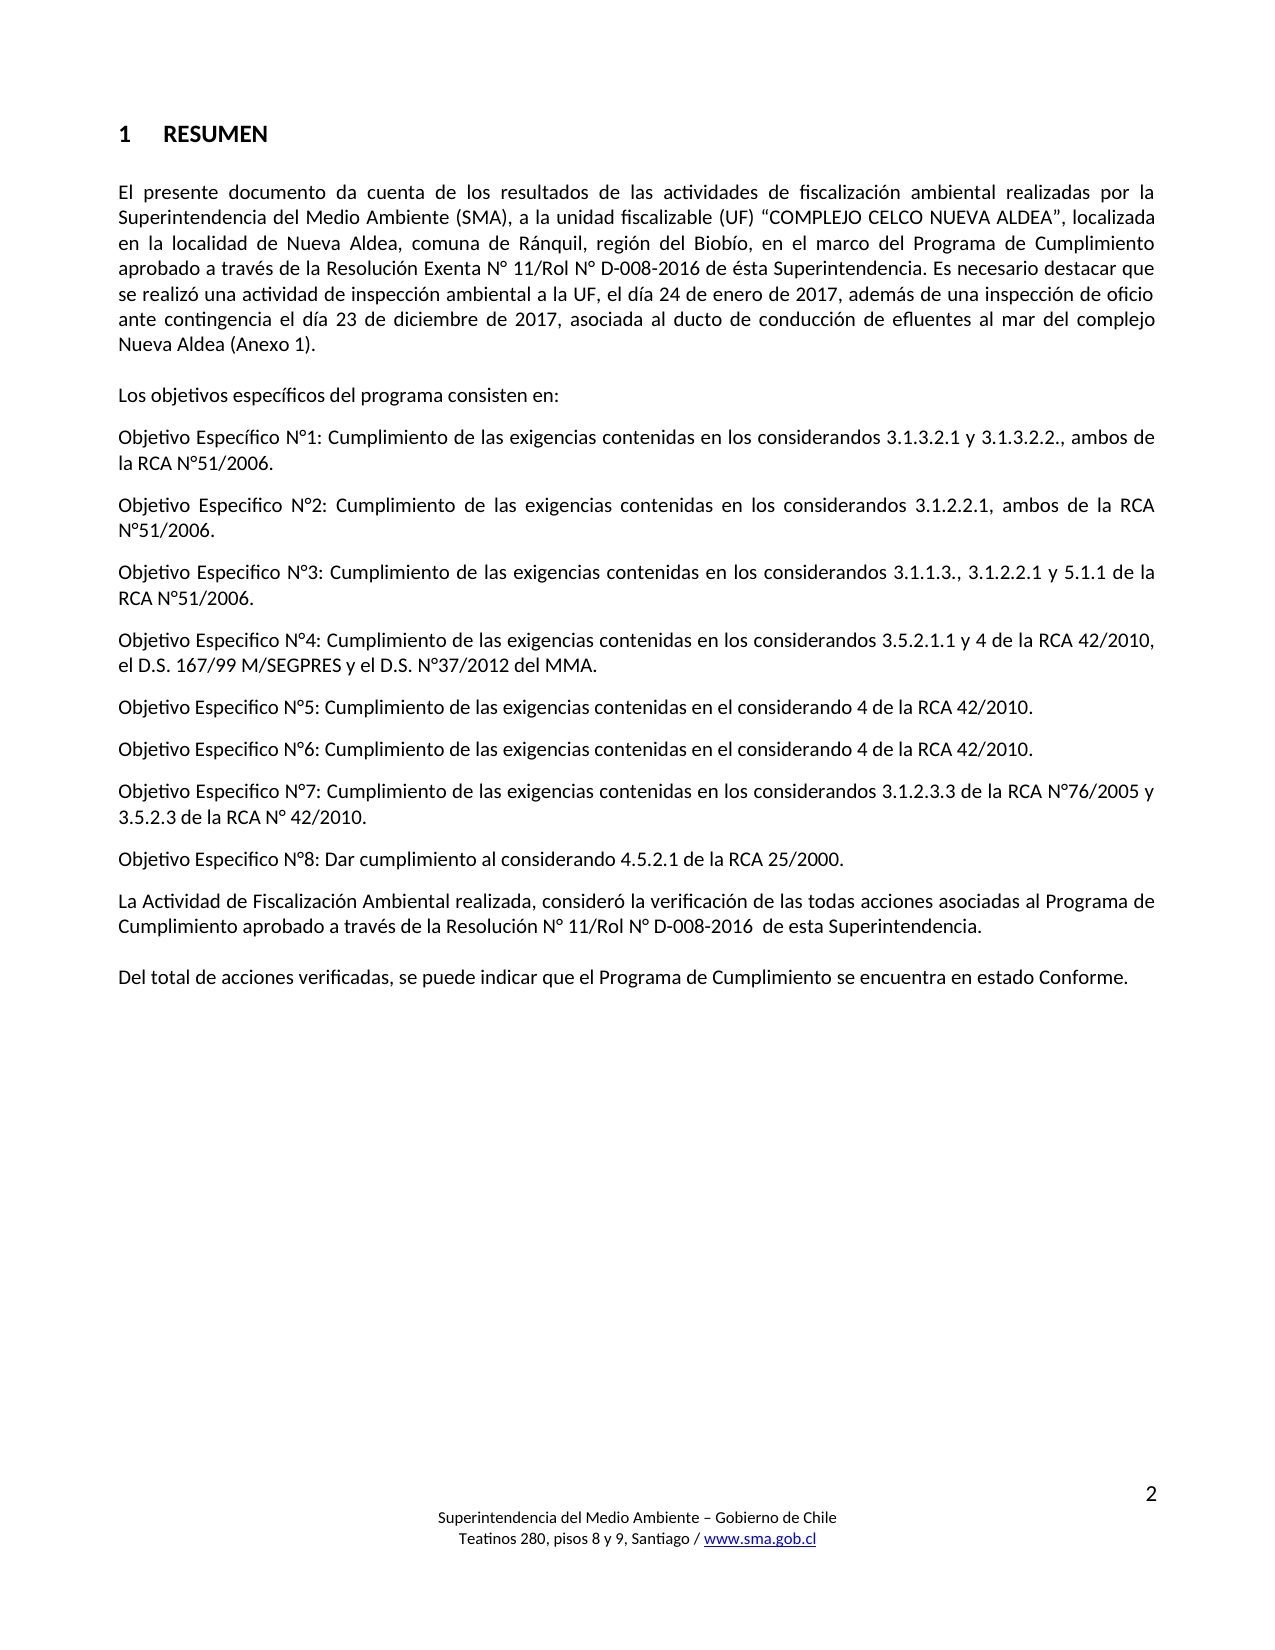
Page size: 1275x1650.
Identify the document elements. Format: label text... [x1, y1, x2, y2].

text Objetivo Específico N°1: Cumplimiento de las exigencias contenidas en los considerandos 3.1.3.2.1 y 3.1.3.2.2., ambos de la RCA N°51/2006. [118, 424, 1157, 475]
text El presente documento da cuenta de los resultados de las actividades de fiscalización ambiental realizadas por la Superintendencia del Medio Ambiente (SMA), a la unidad fiscalizable (UF) “COMPLEJO CELCO NUEVA ALDEA”, localizada en la localidad de Nueva Aldea, comuna de Ránquil, región del Biobío, en el marco del Programa de Cumplimiento aprobado a través de la Resolución Exenta N° 11/Rol N° D-008-2016 de ésta Superintendencia. Es necesario destacar que se realizó una actividad de inspección ambiental a la UF, el día 24 de enero de 2017, además de una inspección de oficio ante contingencia el día 23 de diciembre de 2017, asociada al ducto de conducción de efluentes al mar del complejo Nueva Aldea (Anexo 1). [118, 179, 1157, 357]
text Objetivo Especifico N°4: Cumplimiento de las exigencias contenidas en los considerandos 3.5.2.1.1 y 4 de la RCA 42/2010, el D.S. 167/99 M/SEGPRES y el D.S. N°37/2012 del MMA. [118, 627, 1157, 678]
text Objetivo Especifico N°3: Cumplimiento de las exigencias contenidas en los considerandos 3.1.1.3., 3.1.2.2.1 y 5.1.1 de la RCA N°51/2006. [118, 559, 1157, 610]
text Objetivo Especifico N°5: Cumplimiento de las exigencias contenidas en el considerando 4 de la RCA 42/2010. [118, 694, 1157, 720]
text Objetivo Especifico N°8: Dar cumplimiento al considerando 4.5.2.1 de la RCA 25/2000. [118, 846, 1157, 872]
text Objetivo Especifico N°2: Cumplimiento de las exigencias contenidas en los considerandos 3.1.2.2.1, ambos de la RCA N°51/2006. [118, 492, 1157, 543]
text Del total de acciones verificadas, se puede indicar que el Programa de Cumplimiento se encuentra en estado Conforme. [118, 964, 1157, 990]
text La Actividad de Fiscalización Ambiental realizada, consideró la verificación de las todas acciones asociadas al Programa de Cumplimiento aprobado a través de la Resolución N° 11/Rol N° D-008-2016 de esta Superintendencia. [118, 888, 1157, 939]
text Objetivo Especifico N°6: Cumplimiento de las exigencias contenidas en el considerando 4 de la RCA 42/2010. [118, 737, 1157, 762]
text Los objetivos específicos del programa consisten en: [118, 382, 1157, 408]
text Objetivo Especifico N°7: Cumplimiento de las exigencias contenidas en los considerandos 3.1.2.3.3 de la RCA N°76/2005 y 3.5.2.3 de la RCA N° 42/2010. [118, 779, 1157, 829]
subtitle RESUMEN [118, 118, 1157, 149]
